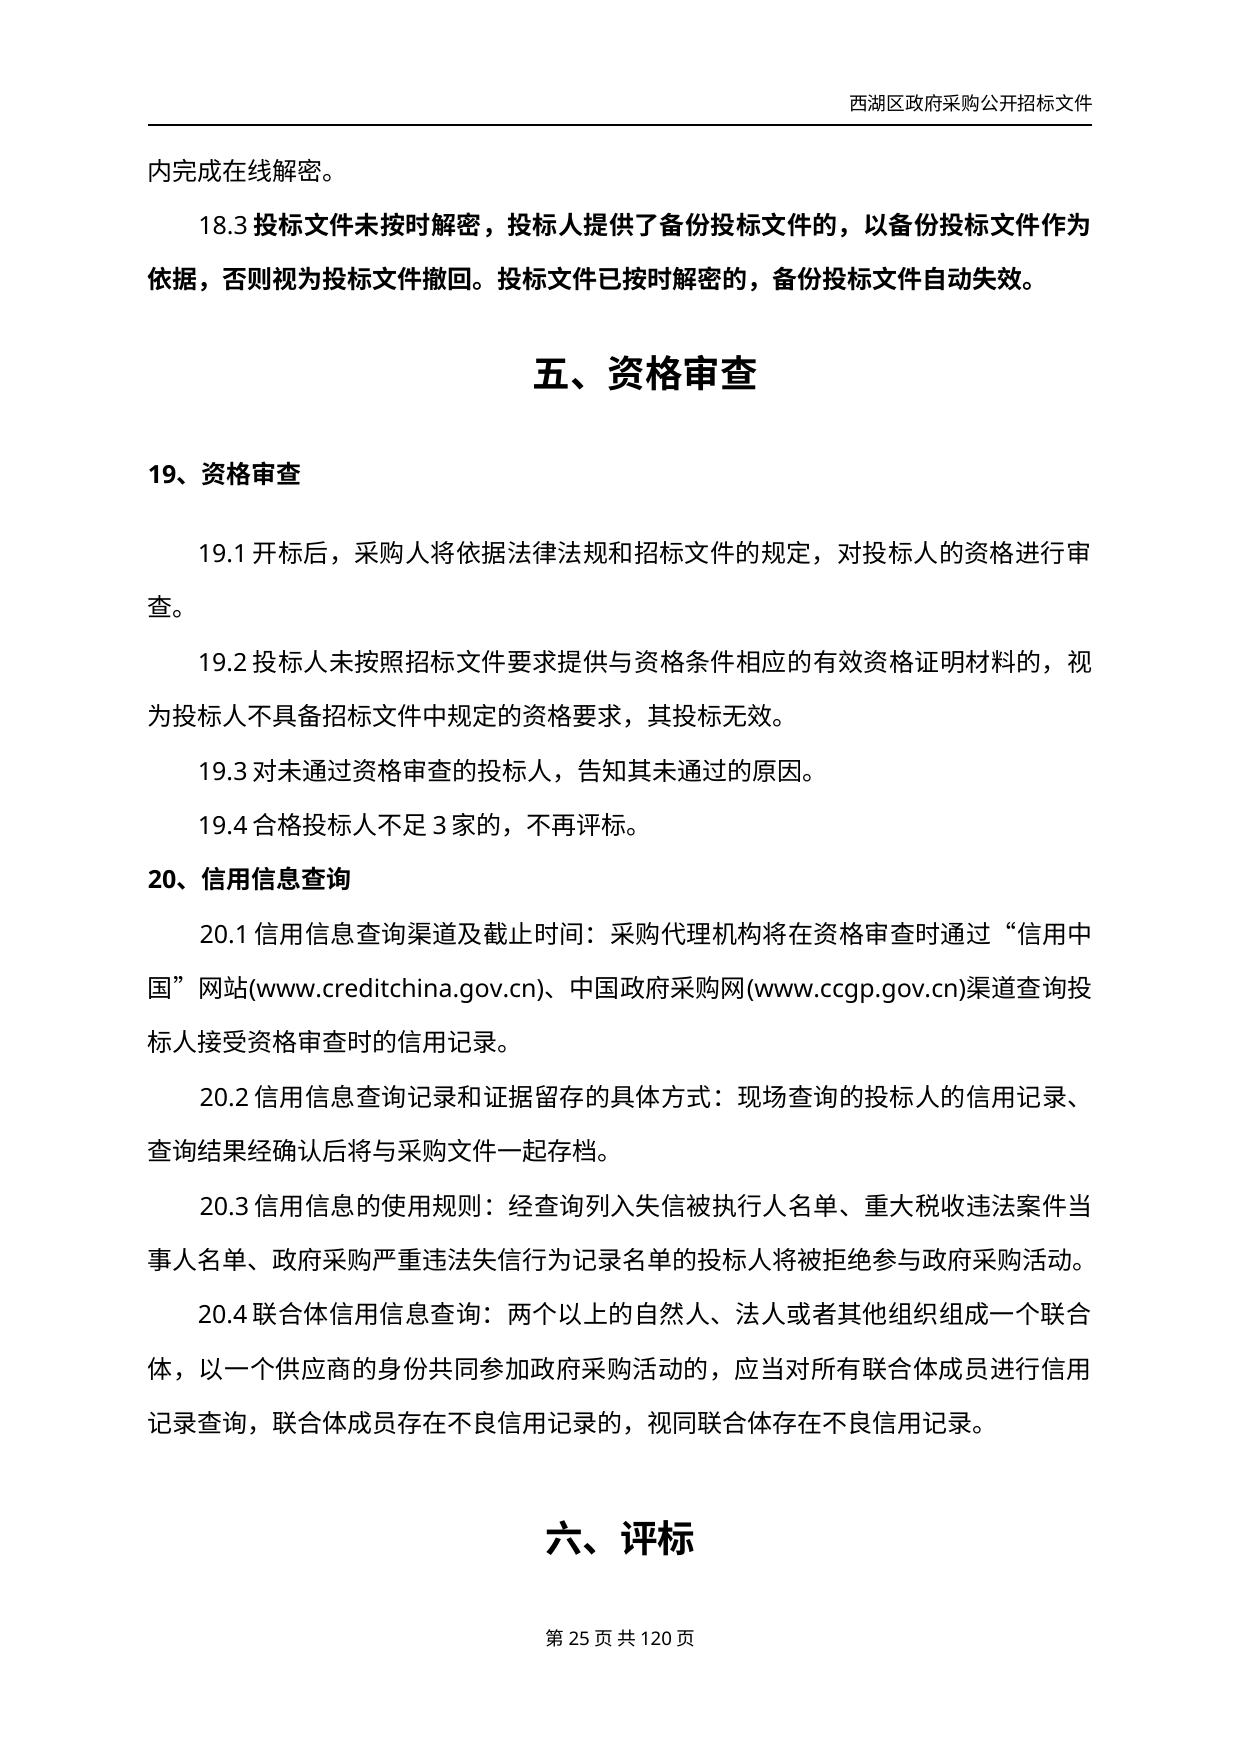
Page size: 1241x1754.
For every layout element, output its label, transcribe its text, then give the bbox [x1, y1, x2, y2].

text 19、资格审查 [148, 454, 1092, 490]
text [148, 151, 1092, 187]
text 19.3对未通过资格审查的投标人，告知其未通过的原因。 [148, 751, 1092, 787]
text 19.2投标人未按照招标文件要求提供与资格条件相应的有效资格证明材料的，视为投标人不具备招标文件中规定的资格要求，其投标无效。 [148, 642, 1092, 733]
text 20、信用信息查询 [148, 860, 1092, 896]
text 20.3信用信息的使用规则：经查询列入失信被执行人名单、重大税收违法案件当事人名单、政府采购严重违法失信行为记录名单的投标人将被拒绝参与政府采购活动。 [148, 1186, 1092, 1277]
text 五、资格审查 [148, 343, 1092, 398]
text 19.4合格投标人不足3家的，不再评标。 [148, 805, 1092, 842]
text 20.2信用信息查询记录和证据留存的具体方式：现场查询的投标人的信用记录、查询结果经确认后将与采购文件一起存档。 [148, 1077, 1092, 1168]
text 六、评标 [148, 1509, 1092, 1563]
text 20.4联合体信用信息查询：两个以上的自然人、法人或者其他组织组成一个联合体，以一个供应商的身份共同参加政府采购活动的，应当对所有联合体成员进行信用记录查询，联合体成员存在不良信用记录的，视同联合体存在不良信用记录。 [148, 1295, 1092, 1440]
text 19.1开标后，采购人将依据法律法规和招标文件的规定，对投标人的资格进行审查。 [148, 533, 1092, 624]
text 18.3投标文件未按时解密，投标人提供了备份投标文件的，以备份投标文件作为依据，否则视为投标文件撤回。投标文件已按时解密的，备份投标文件自动失效。 [148, 206, 1092, 296]
text 20.1信用信息查询渠道及截止时间：采购代理机构将在资格审查时通过“信用中国”网站(www.creditchina.gov.cn)、中国政府采购网(www.ccgp.gov.cn)渠道查询投标人接受资格审查时的信用记录。 [148, 914, 1092, 1059]
